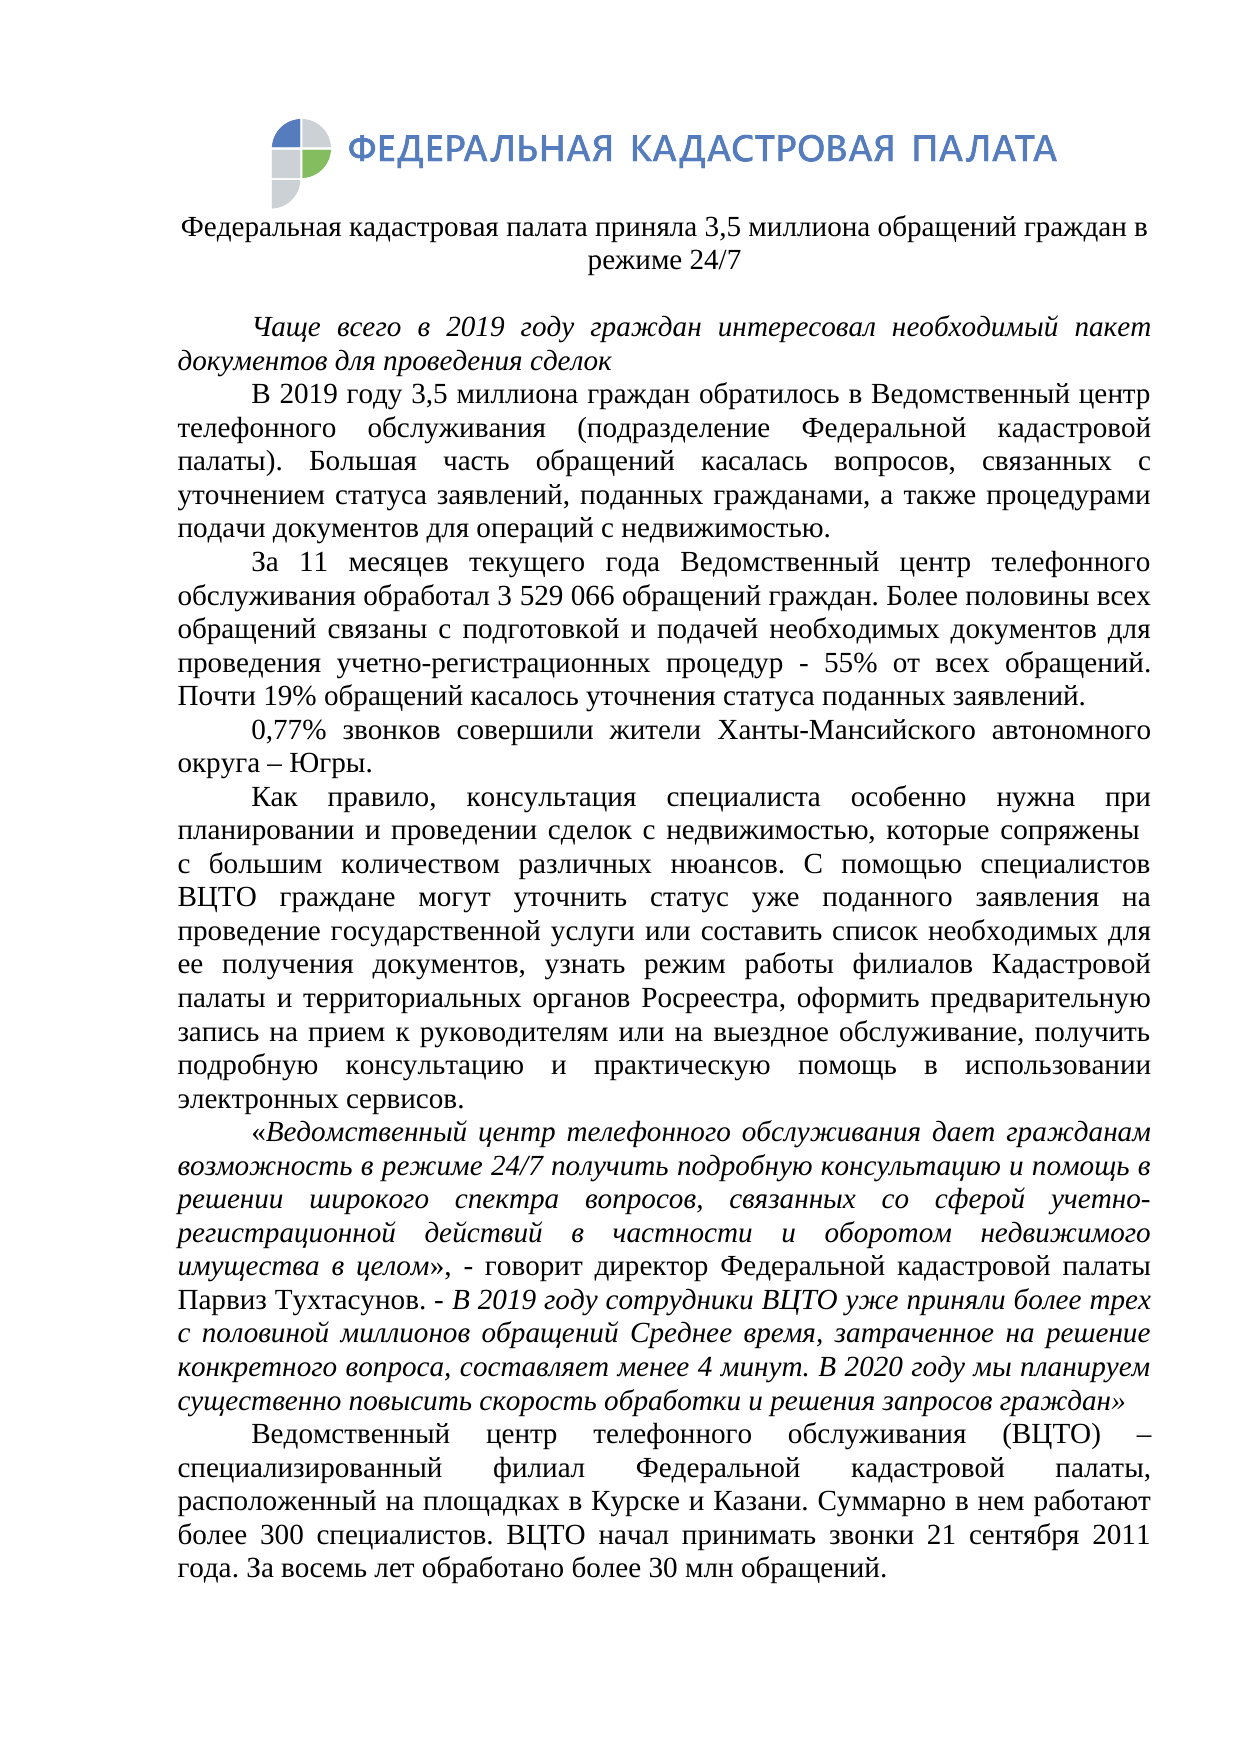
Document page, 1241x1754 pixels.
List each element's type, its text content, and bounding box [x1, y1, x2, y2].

text «Ведомственный центр телефонного обслуживания дает гражданам возможность в режиме 24/7 получить подробную консультацию и помощь в решении широкого спектра вопросов, связанных со сферой учетно-регистрационной действий в частности и оборотом недвижимого имущества в целом», - говорит директор Федеральной кадастровой палаты Парвиз Тухтасунов. - В 2019 году сотрудники ВЦТО уже приняли более трех с половиной миллионов обращений Среднее время, затраченное на решение конкретного вопроса, составляет менее 4 минут. В 2020 году мы планируем существенно повысить скорость обработки и решения запросов граждан» [177, 1114, 1152, 1416]
text В 2019 году 3,5 миллиона граждан обратилось в Ведомственный центр телефонного обслуживания (подразделение Федеральной кадастровой палаты). Большая часть обращений касалась вопросов, связанных с уточнением статуса заявлений, поданных гражданами, а также процедурами подачи документов для операций с недвижимостью. [177, 376, 1152, 544]
picture [271, 118, 1058, 209]
text Чаще всего в 2019 году граждан интересовал необходимый пакет документов для проведения сделок [177, 309, 1152, 376]
text Как правило, консультация специалиста особенно нужна при планировании и проведении сделок с недвижимостью, которые сопряжены с большим количеством различных нюансов. С помощью специалистов ВЦТО граждане могут уточнить статус уже поданного заявления на проведение государственной услуги или составить список необходимых для ее получения документов, узнать режим работы филиалов Кадастровой палаты и территориальных органов Росреестра, оформить предварительную запись на прием к руководителям или на выездное обслуживание, получить подробную консультацию и практическую помощь в использовании электронных сервисов. [177, 779, 1152, 1114]
text Ведомственный центр телефонного обслуживания (ВЦТО) – специализированный филиал Федеральной кадастровой палаты, расположенный на площадках в Курске и Казани. Суммарно в нем работают более 300 специалистов. ВЦТО начал принимать звонки 21 сентября 2011 года. За восемь лет обработано более 30 млн обращений. [177, 1416, 1152, 1584]
text За 11 месяцев текущего года Ведомственный центр телефонного обслуживания обработал 3 529 066 обращений граждан. Более половины всех обращений связаны с подготовкой и подачей необходимых документов для проведения учетно-регистрационных процедур - 55% от всех обращений. Почти 19% обращений касалось уточнения статуса поданных заявлений. [177, 544, 1152, 712]
text 0,77% звонков совершили жители Ханты-Мансийского автономного округа – Югры. [177, 712, 1152, 779]
text Федеральная кадастровая палата приняла 3,5 миллиона обращений граждан в режиме 24/7 [177, 209, 1152, 276]
